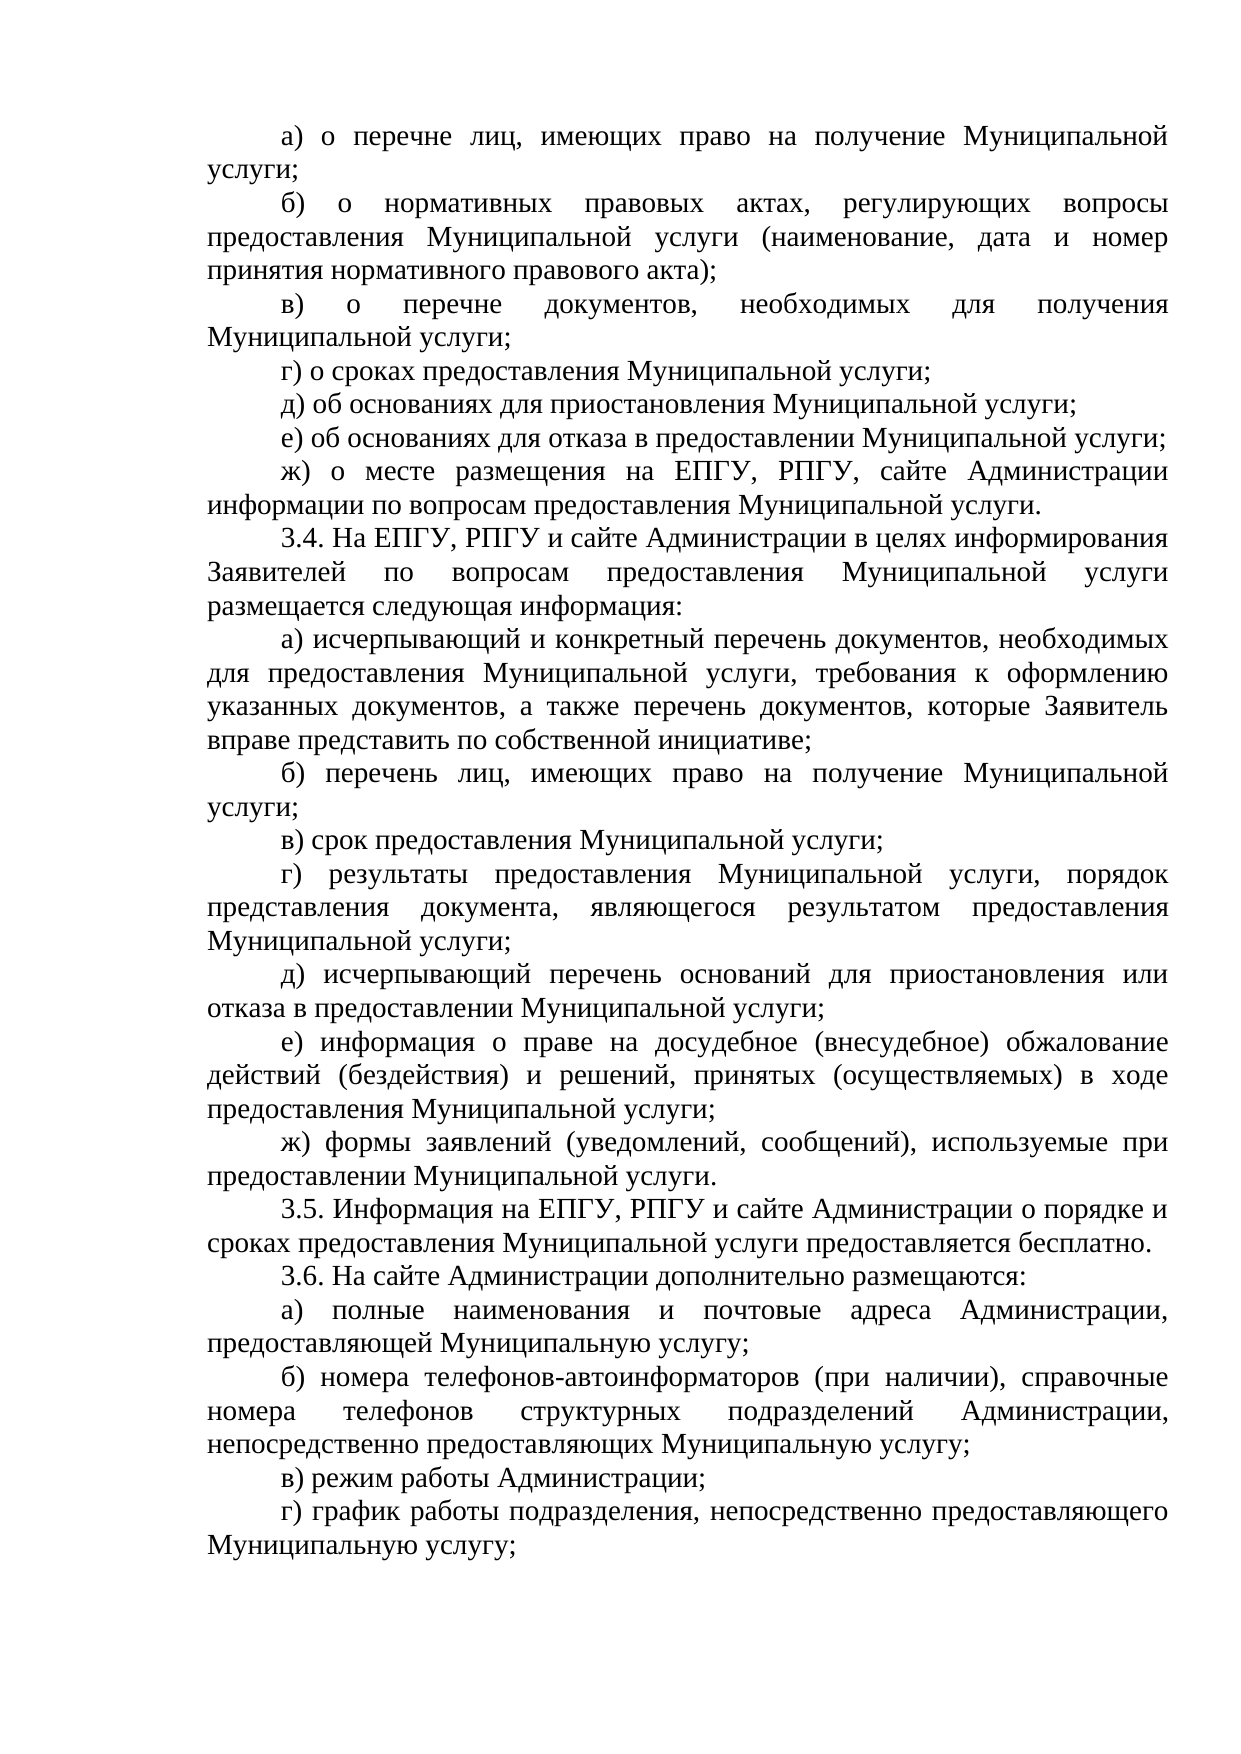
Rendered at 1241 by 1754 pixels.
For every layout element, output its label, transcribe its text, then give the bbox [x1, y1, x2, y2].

text в) срок предоставления Муниципальной услуги; [207, 822, 1169, 856]
text б) о нормативных правовых актах, регулирующих вопросы предоставления Муниципальной услуги (наименование, дата и номер принятия нормативного правового акта); [207, 185, 1169, 286]
text в) о перечне документов, необходимых для получения Муниципальной услуги; [207, 286, 1169, 353]
text 3.4. На ЕПГУ, РПГУ и сайте Администрации в целях информирования Заявителей по вопросам предоставления Муниципальной услуги размещается следующая информация: [207, 521, 1169, 621]
text ж) о месте размещения на ЕПГУ, РПГУ, сайте Администрации информации по вопросам предоставления Муниципальной услуги. [207, 453, 1169, 521]
text а) исчерпывающий и конкретный перечень документов, необходимых для предоставления Муниципальной услуги, требования к оформлению указанных документов, а также перечень документов, которые Заявитель вправе представить по собственной инициативе; [207, 621, 1169, 755]
text д) об основаниях для приостановления Муниципальной услуги; [207, 386, 1169, 420]
text б) номера телефонов-автоинформаторов (при наличии), справочные номера телефонов структурных подразделений Администрации, непосредственно предоставляющих Муниципальную услугу; [207, 1359, 1169, 1460]
text г) результаты предоставления Муниципальной услуги, порядок представления документа, являющегося результатом предоставления Муниципальной услуги; [207, 856, 1169, 957]
text в) режим работы Администрации; [207, 1460, 1169, 1493]
text г) о сроках предоставления Муниципальной услуги; [207, 353, 1169, 386]
text е) об основаниях для отказа в предоставлении Муниципальной услуги; [207, 420, 1169, 453]
text ж) формы заявлений (уведомлений, сообщений), используемые при предоставлении Муниципальной услуги. [207, 1124, 1169, 1191]
text г) график работы подразделения, непосредственно предоставляющего Муниципальную услугу; [207, 1493, 1169, 1560]
text а) полные наименования и почтовые адреса Администрации, предоставляющей Муниципальную услугу; [207, 1292, 1169, 1359]
text 3.6. На сайте Администрации дополнительно размещаются: [207, 1258, 1169, 1292]
text а) о перечне лиц, имеющих право на получение Муниципальной услуги; [207, 118, 1169, 185]
text 3.5. Информация на ЕПГУ, РПГУ и сайте Администрации о порядке и сроках предоставления Муниципальной услуги предоставляется бесплатно. [207, 1191, 1169, 1258]
text б) перечень лиц, имеющих право на получение Муниципальной услуги; [207, 755, 1169, 822]
text е) информация о праве на досудебное (внесудебное) обжалование действий (бездействия) и решений, принятых (осуществляемых) в ходе предоставления Муниципальной услуги; [207, 1024, 1169, 1124]
text д) исчерпывающий перечень оснований для приостановления или отказа в предоставлении Муниципальной услуги; [207, 957, 1169, 1024]
